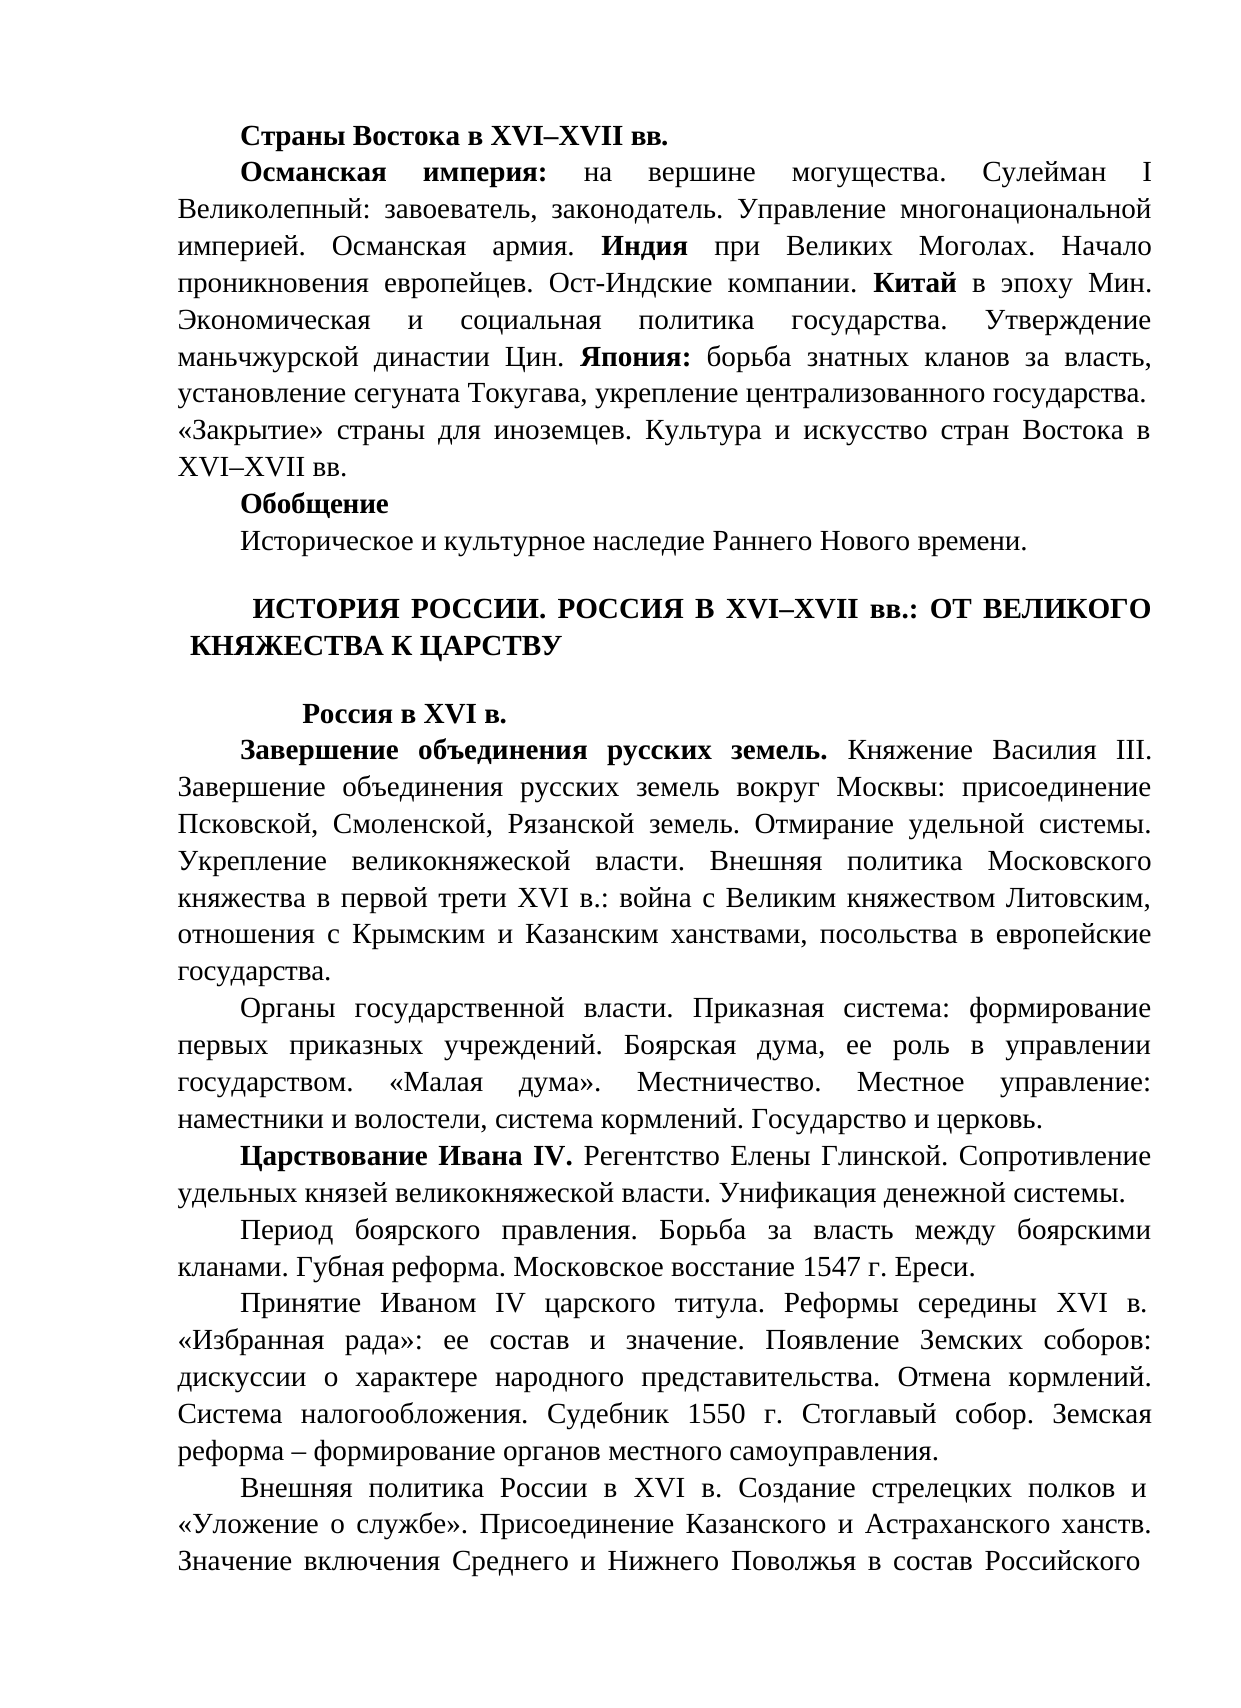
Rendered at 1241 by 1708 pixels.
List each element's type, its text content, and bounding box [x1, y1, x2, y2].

text Принятие Иваном IV царского титула. Реформы середины XVI в. [240, 1286, 1166, 1319]
subtitle ИСТОРИЯ РОССИИ. РОССИЯ В XVI–XVII вв.: ОТ ВЕЛИКОГО КНЯЖЕСТВА К ЦАРСТВУ [190, 591, 1152, 662]
text «Избранная рада»: ее состав и значение. Появление Земских соборов: дискуссии о характере народного представительства. Отмена кормлений. Система налогообложения. Судебник 1550 г. Стоглавый собор. Земская реформа – формирование органов местного самоуправления. [177, 1322, 1152, 1466]
text Царствование Ивана IV. Регентство Елены Глинской. Сопротивление удельных князей великокняжеской власти. Унификация денежной системы. [177, 1138, 1152, 1208]
subtitle Страны Востока в XVI–XVII вв. [240, 118, 1166, 151]
text Россия в XVI в. [240, 696, 1166, 729]
text Историческое и культурное наследие Раннего Нового времени. [240, 523, 1166, 557]
text Период боярского правления. Борьба за власть между боярскими кланами. Губная реформа. Московское восстание 1547 г. Ереси. [177, 1212, 1152, 1282]
subtitle Обобщение [240, 487, 1166, 520]
text «Закрытие» страны для иноземцев. Культура и искусство стран Востока в XVI–XVII вв. [177, 412, 1151, 483]
text Османская империя: на вершине могущества. Сулейман I Великолепный: завоеватель, законодатель. Управление многонациональной империей. Османская армия. Индия при Великих Моголах. Начало проникновения европейцев. Ост-Индские компании. Китай в эпоху Мин. Экономическая и социальная политика государства. Утверждение маньчжурской династии Цин. Япония: борьба знатных кланов за власть, установление сегуната Токугава, укрепление централизованного государства. [177, 154, 1152, 409]
text «Уложение о службе». Присоединение Казанского и Астраханского ханств. Значение включения Среднего и Нижнего Поволжья в состав Российского [177, 1507, 1152, 1577]
text Внешняя политика России в XVI в. Создание стрелецких полков и [240, 1470, 1166, 1503]
text Органы государственной власти. Приказная система: формирование первых приказных учреждений. Боярская дума, ее роль в управлении государством. «Малая дума». Местничество. Местное управление: наместники и волостели, система кормлений. Государство и церковь. [177, 990, 1152, 1134]
text Завершение объединения русских земель. Княжение Василия III. Завершение объединения русских земель вокруг Москвы: присоединение Псковской, Смоленской, Рязанской земель. Отмирание удельной системы. Укрепление великокняжеской власти. Внешняя политика Московского княжества в первой трети XVI в.: война с Великим княжеством Литовским, отношения с Крымским и Казанским ханствами, посольства в европейские государства. [177, 732, 1152, 987]
